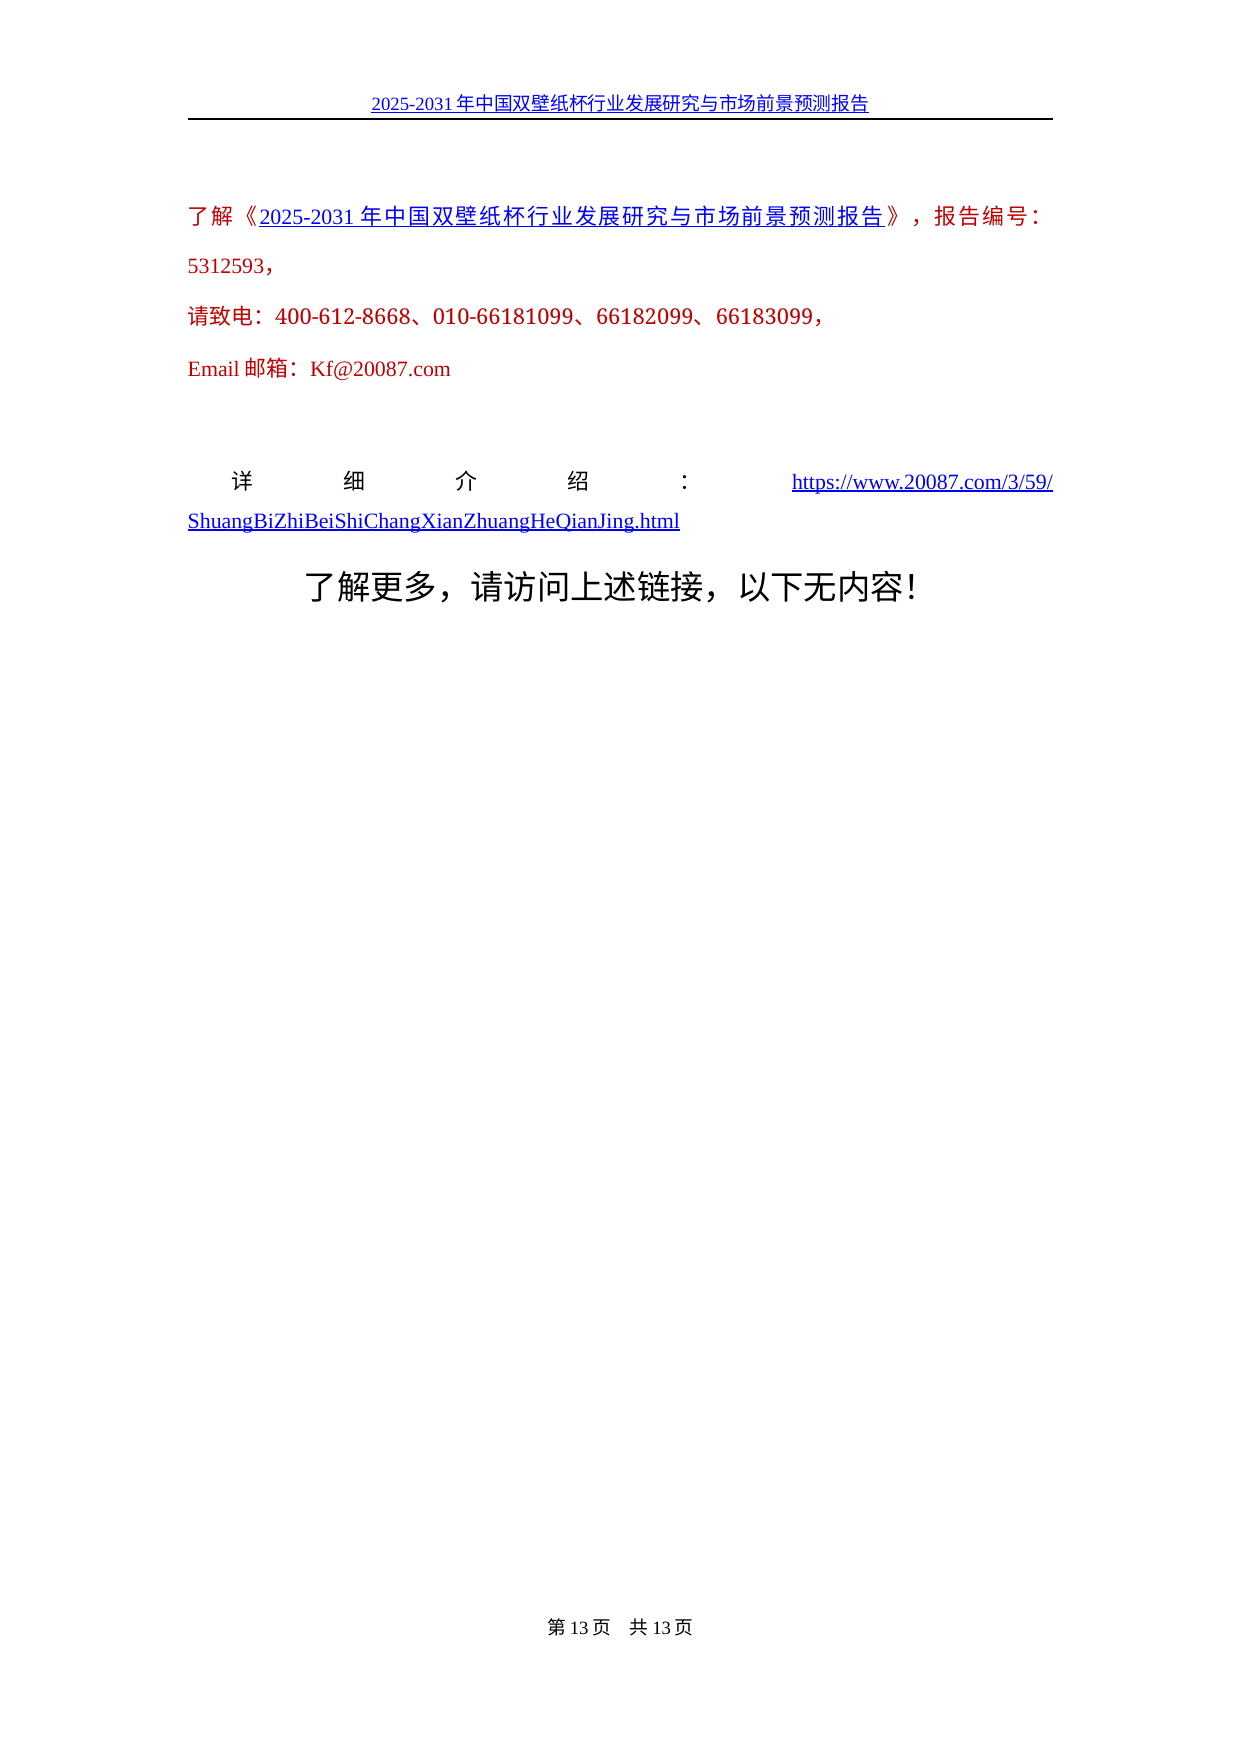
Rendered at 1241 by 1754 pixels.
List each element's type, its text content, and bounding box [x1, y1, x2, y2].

text Email邮箱：Kf@20087.com [187, 350, 1053, 383]
text 请致电：400-612-8668、010-66181099、66182099、66183099， [187, 299, 1053, 331]
title 了解更多，请访问上述链接，以下无内容！ [187, 552, 1053, 617]
text 详细介绍：https://www.20087.com/3/59/ShuangBiZhiBeiShiChangXianZhuangHeQianJing.html [187, 463, 1053, 536]
text 了解《2025-2031年中国双壁纸杯行业发展研究与市场前景预测报告》，报告编号：5312593， [187, 198, 1053, 280]
